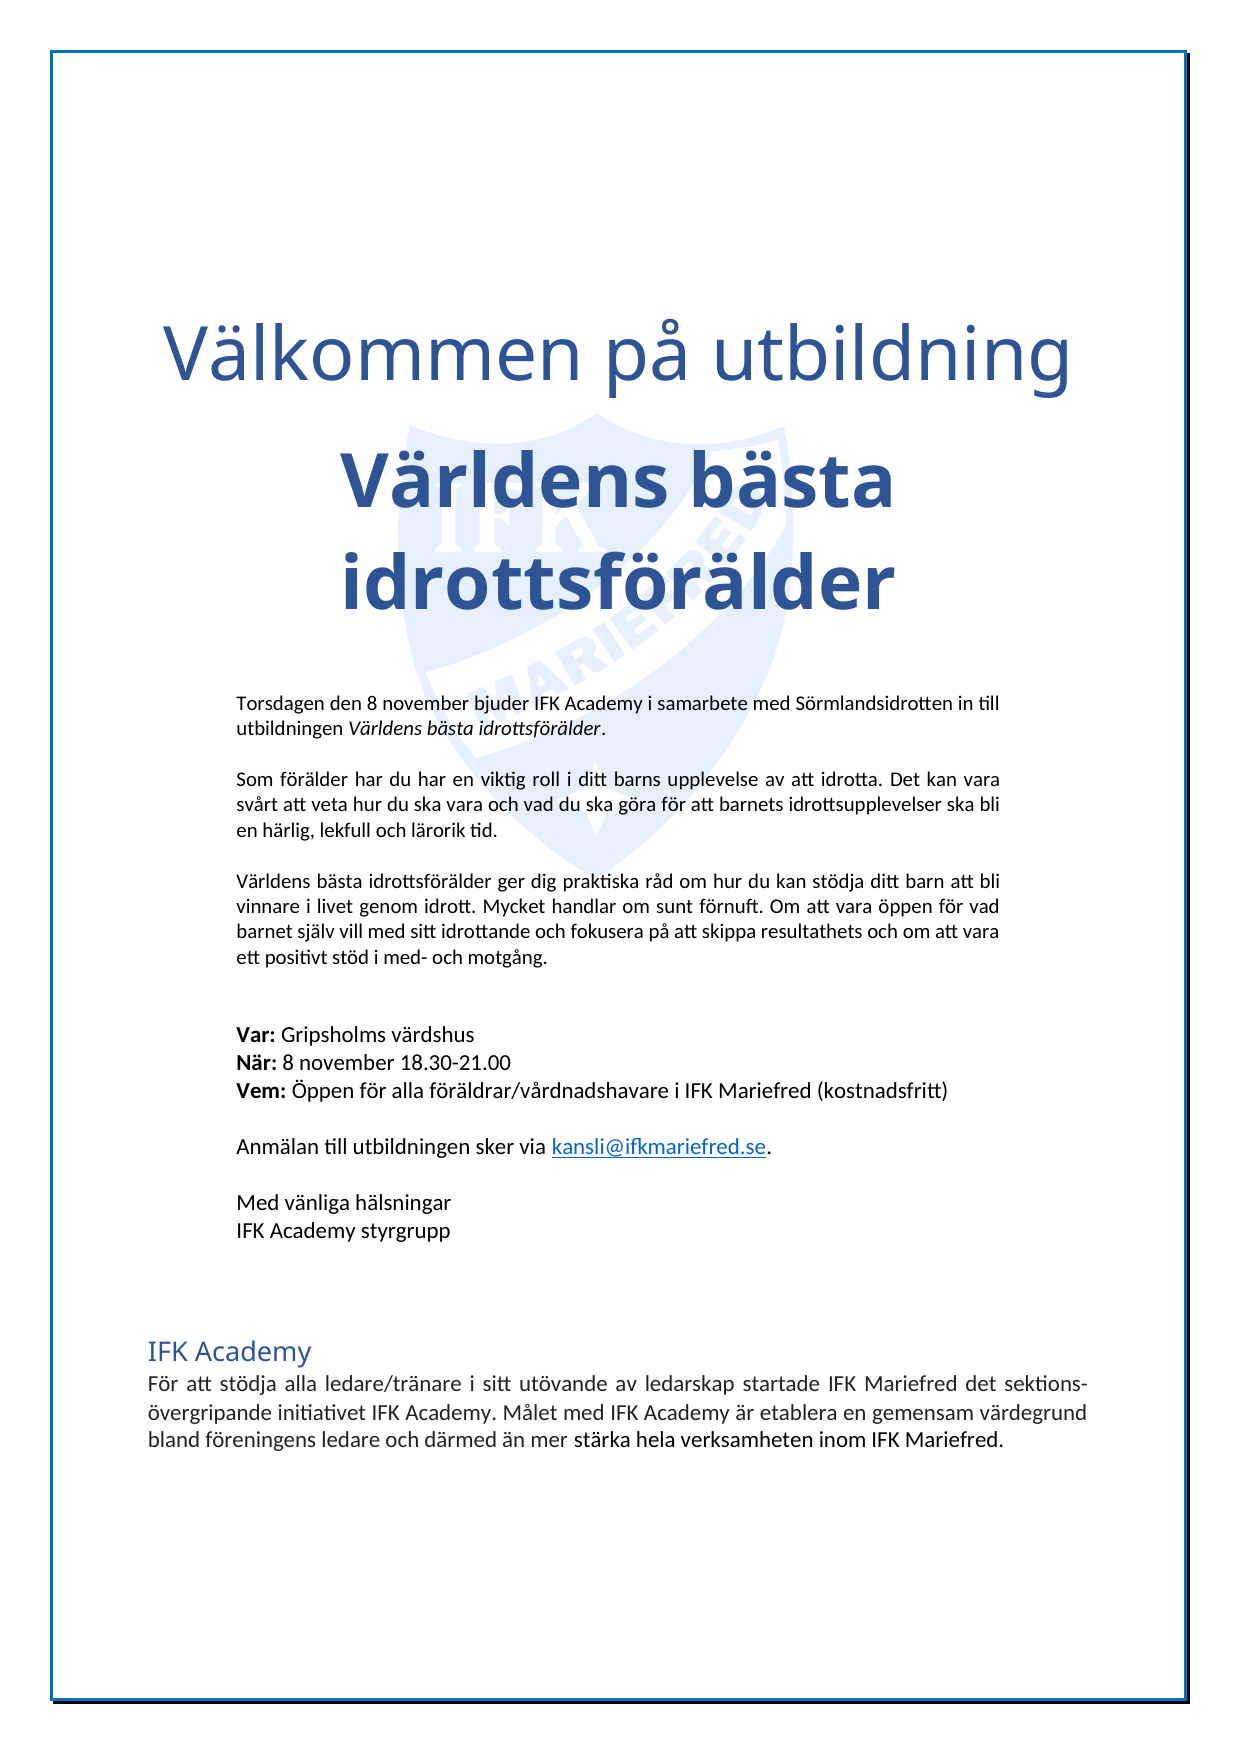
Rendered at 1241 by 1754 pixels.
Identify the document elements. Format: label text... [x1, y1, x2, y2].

text Vem: Öppen för alla föräldrar/vårdnadshavare i IFK Mariefred (kostnadsfritt) [236, 1076, 1089, 1104]
subtitle Välkommen på utbildning [148, 300, 1089, 402]
text Som förälder har du har en viktig roll i ditt barns upplevelse av att idrotta. Det kan vara svårt att veta hur du ska vara och vad du ska göra för att barnets idrottsupplevelser ska bli en härlig, lekfull och lärorik tid. [236, 766, 1002, 842]
text Anmälan till utbildningen sker via kansli@ifkmariefred.se. [236, 1132, 1002, 1160]
subtitle IFK Academy [148, 1333, 1089, 1369]
text Världens bästa idrottsförälder ger dig praktiska råd om hur du kan stödja ditt barn att bli vinnare i livet genom idrott. Mycket handlar om sunt förnuft. Om att vara öppen för vad barnet själv vill med sitt idrottande och fokusera på att skippa resultathets och om att vara ett positivt stöd i med- och motgång. [236, 868, 1002, 969]
text För att stödja alla ledare/tränare i sitt utövande av ledarskap startade IFK Mariefred det sektions-övergripande initiativet IFK Academy. Målet med IFK Academy är etablera en gemensam värdegrund bland föreningens ledare och därmed än mer stärka hela verksamheten inom IFK Mariefred. [148, 1369, 1089, 1454]
text Torsdagen den 8 november bjuder IFK Academy i samarbete med Sörmlandsidrotten in till utbildningen Världens bästa idrottsförälder. [236, 690, 1002, 741]
text IFK Academy styrgrupp [236, 1216, 1089, 1244]
text När: 8 november 18.30-21.00 [236, 1048, 1089, 1076]
text Med vänliga hälsningar [236, 1188, 1089, 1216]
text Var: Gripsholms värdshus [236, 1020, 1089, 1048]
subtitle Världens bästa idrottsförälder [148, 427, 1089, 631]
